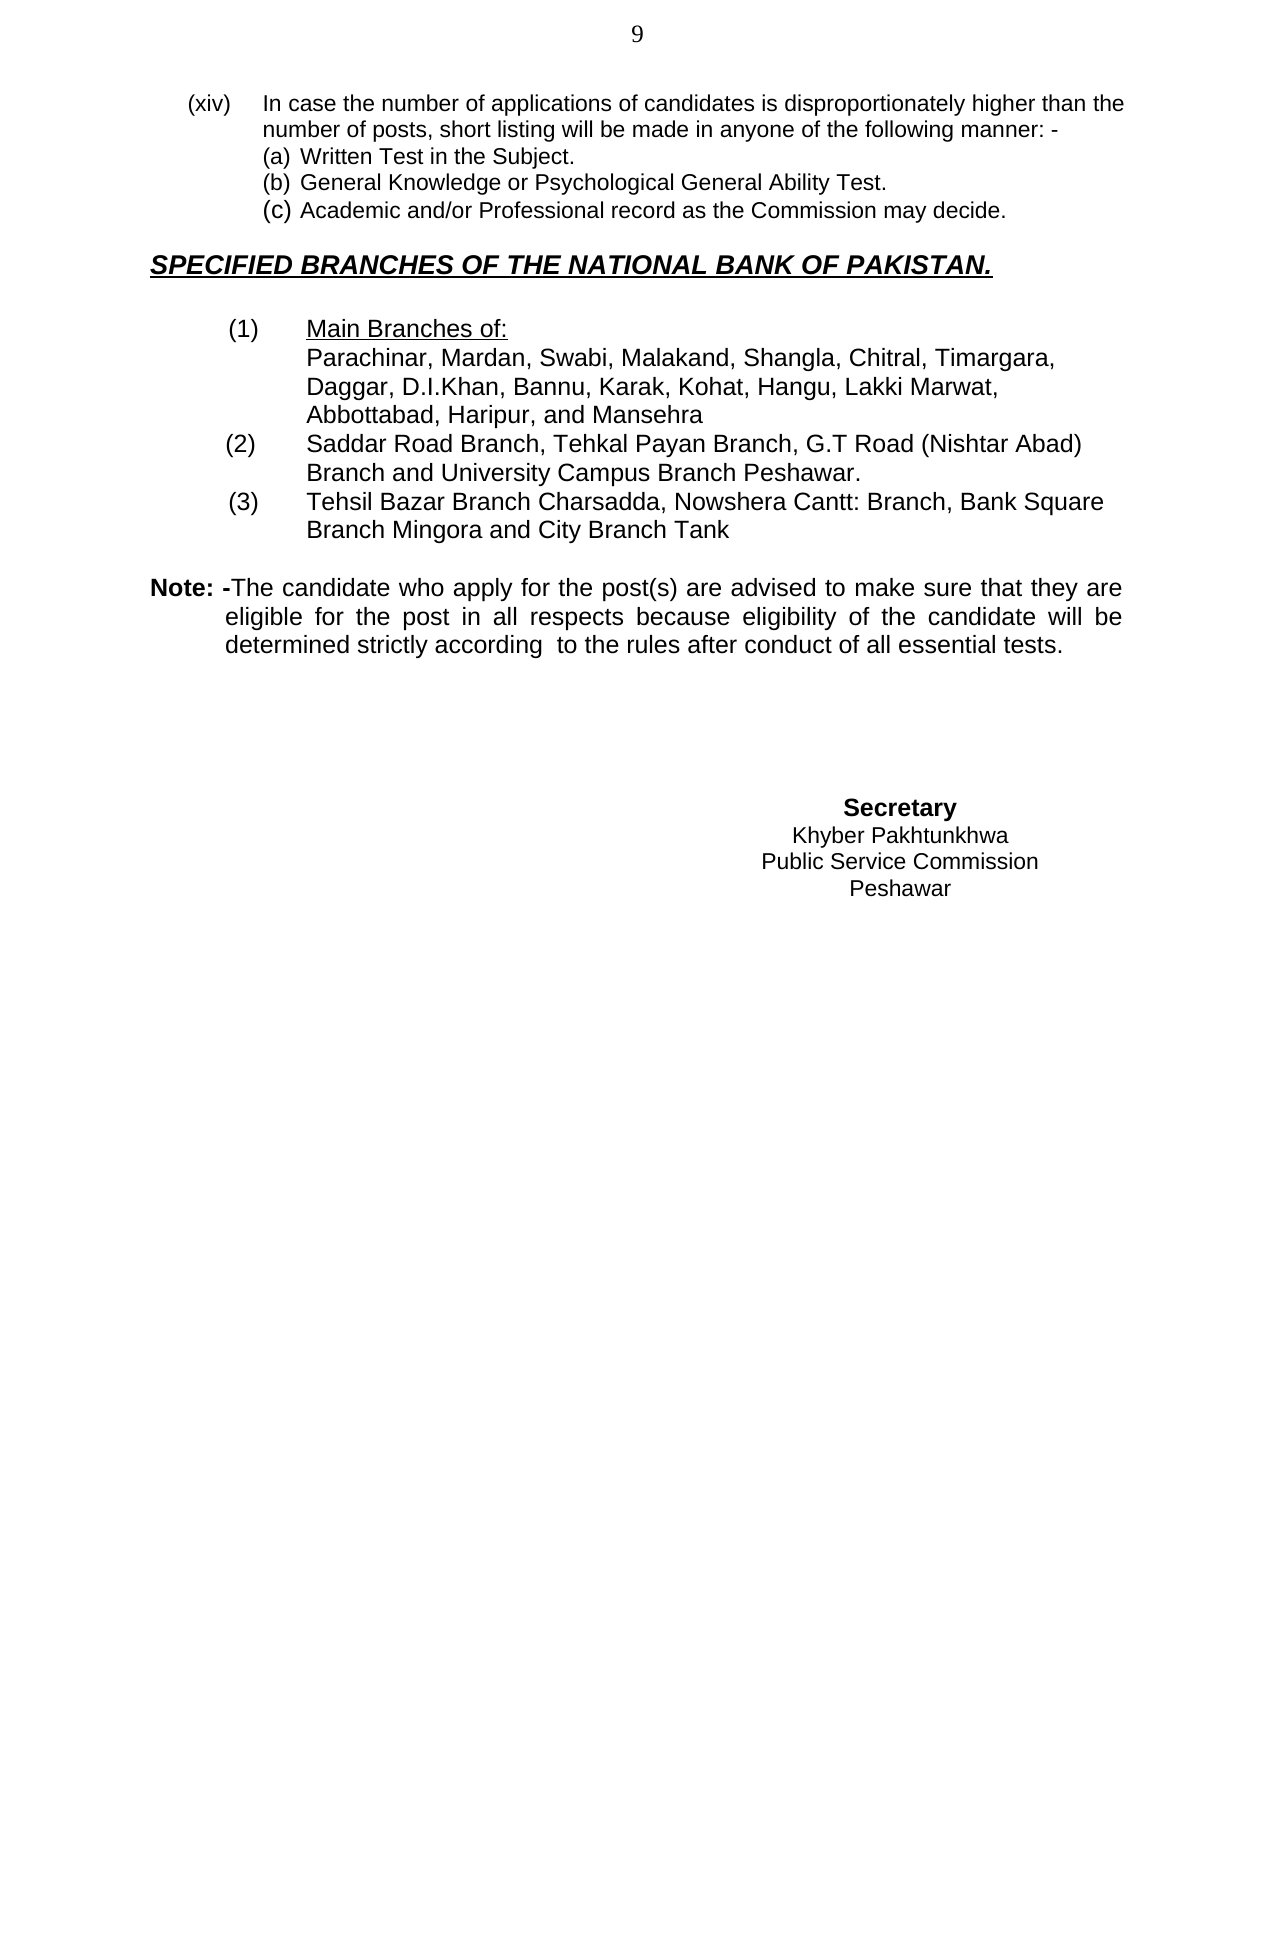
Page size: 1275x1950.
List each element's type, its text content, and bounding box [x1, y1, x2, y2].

text (3) Tehsil Bazar Branch Charsadda, Nowshera Cantt: Branch, Branch Mingora and City Branch Tank [228, 486, 1125, 544]
text Khyber Pakhtunkhwa [675, 822, 1125, 848]
text Peshawar [675, 874, 1125, 901]
text Secretary [675, 793, 1125, 822]
text Branch, Tehkal Payan Branch, (Nishtar Abad) Branch and University Campus Branch . [225, 429, 1125, 486]
list General Knowledge or Psychological General Ability Test. [262, 169, 1125, 195]
text Public Service Commission [675, 848, 1125, 874]
list Academic and/or Professional record as the Commission may decide. [262, 195, 1125, 224]
text (1) Branches of: [228, 314, 1125, 343]
text Note: -The candidate who apply for the post(s) are advised to make sure that they are eligible for the post in all respects because eligibility of the candidate will be determined strictly according to the rules after conduct of all essential tests. [150, 573, 1125, 659]
text SPECIFIED BRANCHES OF THE NATIONAL BANK OF . [150, 249, 1125, 280]
text Parachinar, Mardan, Swabi, Malakand, Shangla, Chitral, Timargara, Daggar, D.I.Khan, Bannu, Karak, Kohat, Hangu, Lakki Marwat, Abbottabad, Haripur, and Mansehra [306, 343, 1125, 429]
list In case the number of applications of candidates is disproportionately higher than the number of posts, short listing will be made in anyone of the following manner: - [187, 90, 1125, 143]
list Written Test in the Subject. [262, 143, 1125, 169]
